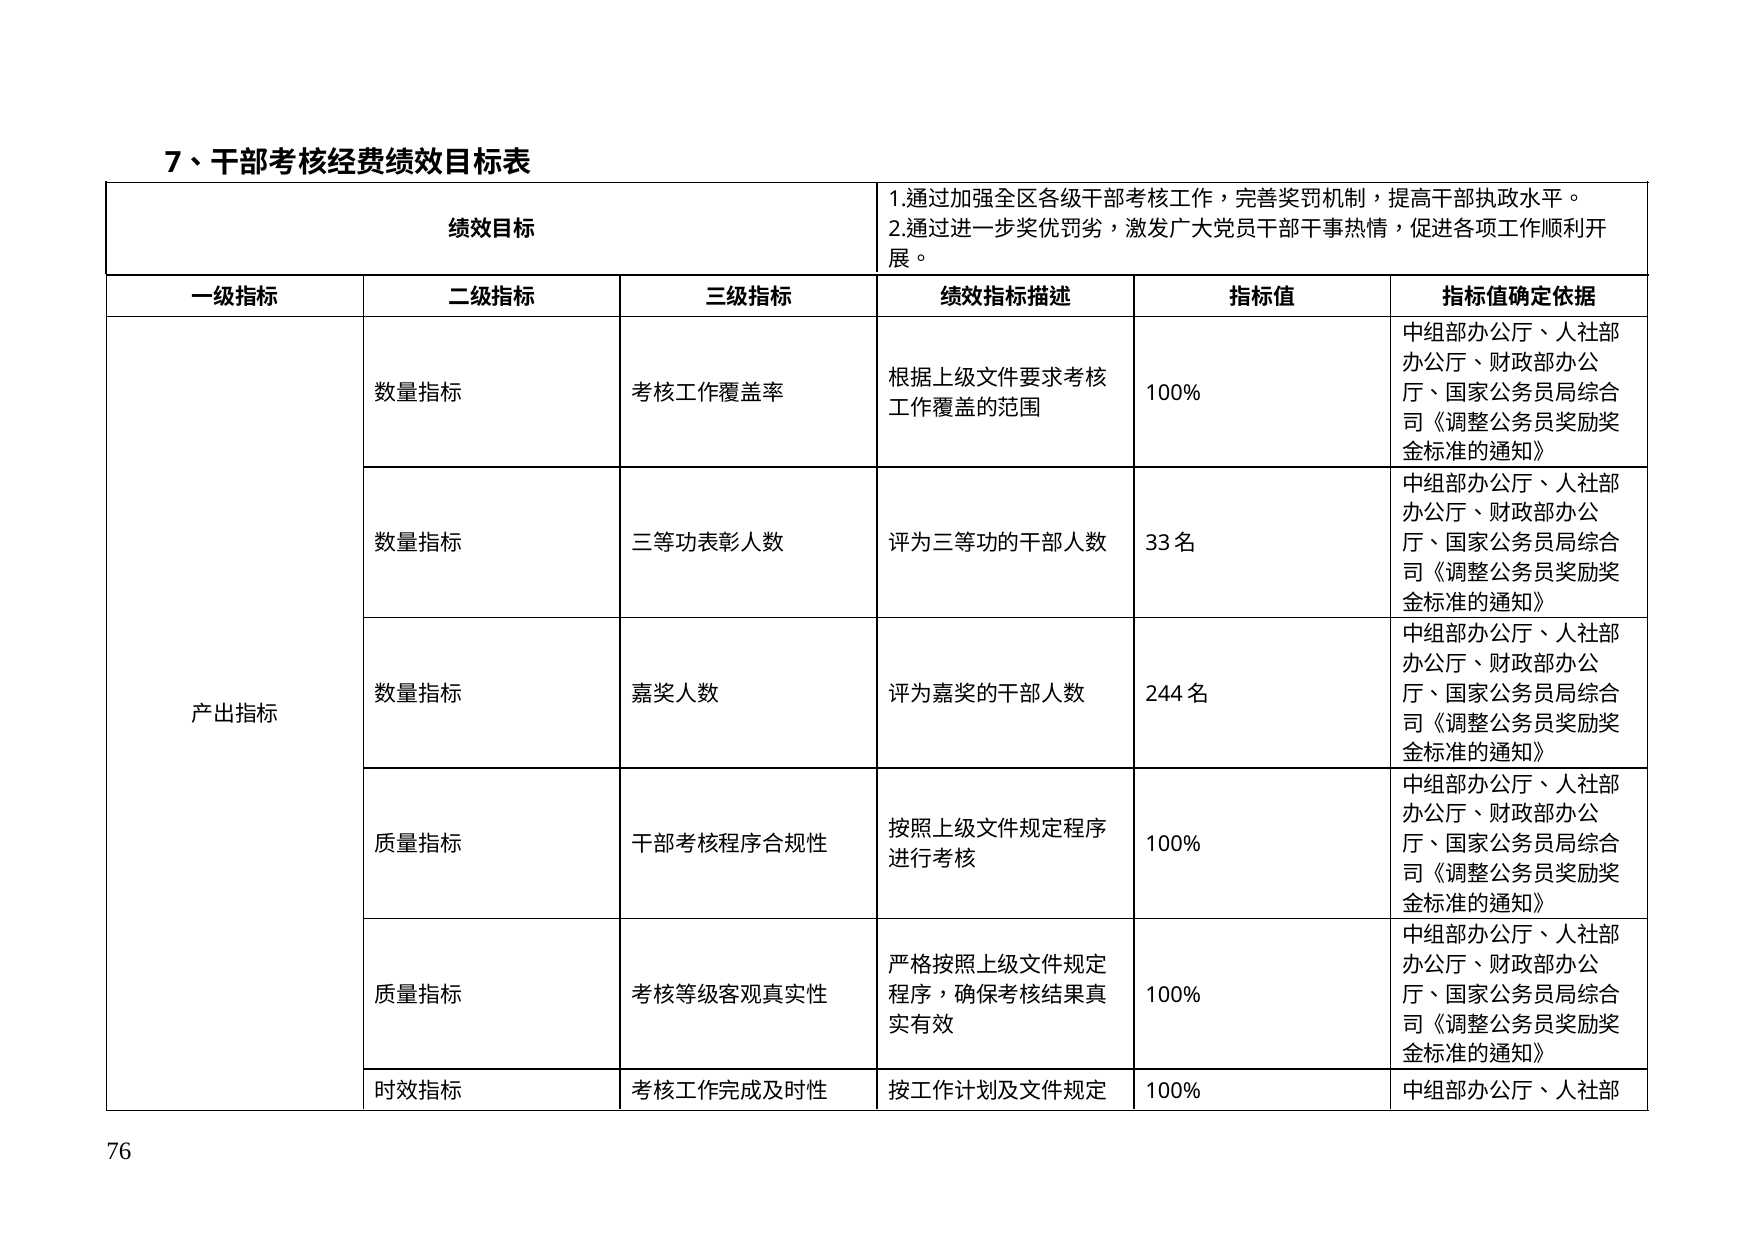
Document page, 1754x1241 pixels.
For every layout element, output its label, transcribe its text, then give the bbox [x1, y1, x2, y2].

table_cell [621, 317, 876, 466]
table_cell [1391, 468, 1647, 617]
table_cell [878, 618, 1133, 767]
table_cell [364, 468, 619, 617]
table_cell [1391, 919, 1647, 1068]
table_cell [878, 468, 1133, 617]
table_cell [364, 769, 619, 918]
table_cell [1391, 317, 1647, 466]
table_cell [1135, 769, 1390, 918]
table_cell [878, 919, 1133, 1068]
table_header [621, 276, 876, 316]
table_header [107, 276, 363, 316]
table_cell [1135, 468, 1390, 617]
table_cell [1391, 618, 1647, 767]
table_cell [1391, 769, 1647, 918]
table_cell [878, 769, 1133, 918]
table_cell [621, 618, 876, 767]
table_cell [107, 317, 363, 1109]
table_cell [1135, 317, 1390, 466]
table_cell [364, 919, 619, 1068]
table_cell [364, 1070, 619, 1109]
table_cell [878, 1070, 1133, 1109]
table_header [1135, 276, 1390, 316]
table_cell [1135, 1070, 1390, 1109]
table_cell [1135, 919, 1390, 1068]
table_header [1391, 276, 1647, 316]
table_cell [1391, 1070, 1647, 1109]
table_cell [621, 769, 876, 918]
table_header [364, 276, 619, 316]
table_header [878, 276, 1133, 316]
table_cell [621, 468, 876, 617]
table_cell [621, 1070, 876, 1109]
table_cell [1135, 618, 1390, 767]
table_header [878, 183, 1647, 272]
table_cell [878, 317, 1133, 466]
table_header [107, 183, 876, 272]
text 7、干部考核经费绩效目标表 [106, 142, 1648, 181]
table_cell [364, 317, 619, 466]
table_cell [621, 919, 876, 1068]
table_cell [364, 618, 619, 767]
